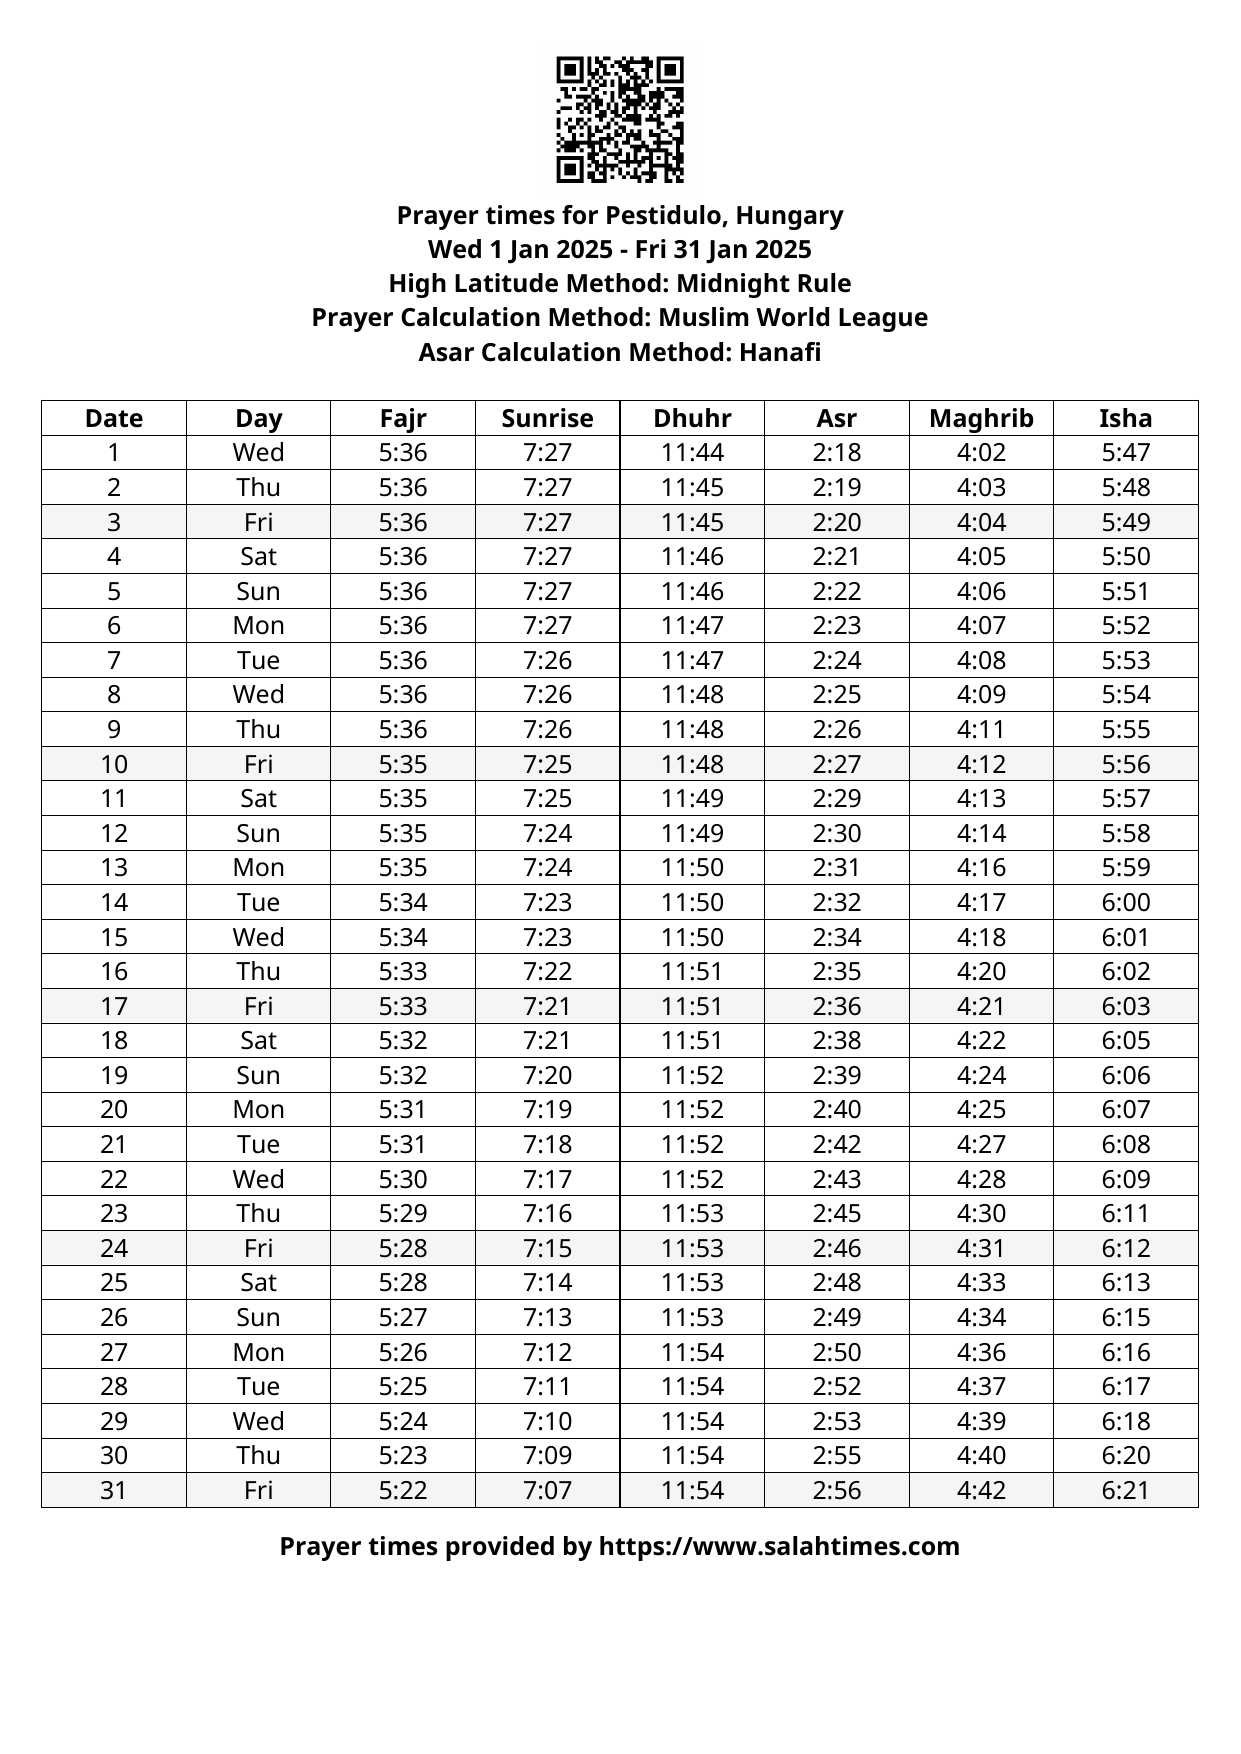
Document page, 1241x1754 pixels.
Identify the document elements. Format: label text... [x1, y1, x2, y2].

table_cell 2:34 [765, 920, 909, 953]
table_cell Thu [187, 712, 330, 746]
table_cell 7:25 [476, 781, 619, 815]
text High Latitude Method: Midnight Rule [42, 266, 1198, 300]
table_cell 5:22 [331, 1473, 475, 1507]
table_cell 5:36 [331, 470, 475, 504]
table_cell Mon [187, 1093, 330, 1126]
table_cell 11:46 [621, 539, 764, 573]
table_cell Sat [187, 1024, 330, 1057]
table_cell Sun [187, 816, 330, 849]
table_cell 7:27 [476, 539, 619, 573]
table_cell 5:34 [331, 885, 475, 919]
table_cell 7:19 [476, 1093, 619, 1126]
table_cell 6:01 [1054, 920, 1198, 953]
table_cell 2:23 [765, 609, 909, 642]
table_cell 5:36 [331, 609, 475, 642]
table_cell 8 [42, 678, 186, 711]
table_cell 2:24 [765, 643, 909, 677]
table_header Maghrib [910, 401, 1053, 434]
table_cell 11:54 [621, 1369, 764, 1403]
table_cell 7:21 [476, 989, 619, 1022]
table_cell 2:19 [765, 470, 909, 504]
table_cell 2:26 [765, 712, 909, 746]
table_cell 11:52 [621, 1127, 764, 1161]
table_cell 2:36 [765, 989, 909, 1022]
table_cell 11:45 [621, 505, 764, 538]
table_cell Tue [187, 1369, 330, 1403]
table_cell 7:16 [476, 1196, 619, 1230]
table_cell 7:15 [476, 1231, 619, 1264]
table_cell 23 [42, 1196, 186, 1230]
table_cell 4:27 [910, 1127, 1053, 1161]
table_cell 4:04 [910, 505, 1053, 538]
table_cell 11:54 [621, 1473, 764, 1507]
table_cell 4:30 [910, 1196, 1053, 1230]
table_cell 24 [42, 1231, 186, 1264]
table_cell 6:15 [1054, 1300, 1198, 1334]
table_cell Wed [187, 678, 330, 711]
table_cell 5:36 [331, 712, 475, 746]
table_cell 2:43 [765, 1162, 909, 1195]
table_cell 5:32 [331, 1024, 475, 1057]
table_cell 7:21 [476, 1024, 619, 1057]
table_cell 11:54 [621, 1404, 764, 1437]
table_cell 5:32 [331, 1058, 475, 1092]
table_cell 4:20 [910, 954, 1053, 988]
table_cell 28 [42, 1369, 186, 1403]
table_cell 12 [42, 816, 186, 849]
table_cell 11:54 [621, 1439, 764, 1472]
table_cell 6:12 [1054, 1231, 1198, 1264]
table_cell 2:31 [765, 851, 909, 884]
text Wed 1 Jan 2025 - Fri 31 Jan 2025 [42, 232, 1198, 266]
table_cell 4:25 [910, 1093, 1053, 1126]
table_cell 20 [42, 1093, 186, 1126]
table_cell 17 [42, 989, 186, 1022]
table_cell 11:53 [621, 1196, 764, 1230]
table_cell 5:52 [1054, 609, 1198, 642]
table_cell 6 [42, 609, 186, 642]
table_cell 5:36 [331, 574, 475, 607]
table_cell 4:12 [910, 747, 1053, 780]
text Prayer Calculation Method: Muslim World League [42, 300, 1198, 334]
table_cell 21 [42, 1127, 186, 1161]
table_cell 11:49 [621, 816, 764, 849]
table_cell 16 [42, 954, 186, 988]
table_cell 4:40 [910, 1439, 1053, 1472]
table_cell 3 [42, 505, 186, 538]
table_cell 4:33 [910, 1266, 1053, 1299]
table_cell 4:06 [910, 574, 1053, 607]
table_cell 7:23 [476, 920, 619, 953]
table_cell 11:47 [621, 643, 764, 677]
table_cell 11:52 [621, 1058, 764, 1092]
table_cell 7:11 [476, 1369, 619, 1403]
table_cell 6:21 [1054, 1473, 1198, 1507]
table_cell 2:53 [765, 1404, 909, 1437]
table_header Fajr [331, 401, 475, 434]
table_cell 7:27 [476, 609, 619, 642]
table_cell 2:52 [765, 1369, 909, 1403]
table_cell 7:25 [476, 747, 619, 780]
table_cell 4:37 [910, 1369, 1053, 1403]
table_cell 5:24 [331, 1404, 475, 1437]
table_cell 5:55 [1054, 712, 1198, 746]
table_cell 5:35 [331, 747, 475, 780]
table_cell 11:53 [621, 1300, 764, 1334]
table_cell 11:51 [621, 989, 764, 1022]
table_cell 13 [42, 851, 186, 884]
table_cell 4:11 [910, 712, 1053, 746]
table_cell 27 [42, 1335, 186, 1368]
table_cell 7:27 [476, 436, 619, 469]
table_cell 11:46 [621, 574, 764, 607]
table_cell 5:49 [1054, 505, 1198, 538]
table_cell Sat [187, 539, 330, 573]
table_cell Sun [187, 1300, 330, 1334]
table_cell 4:22 [910, 1024, 1053, 1057]
table_cell 6:16 [1054, 1335, 1198, 1368]
table_cell 4:21 [910, 989, 1053, 1022]
table_cell Fri [187, 505, 330, 538]
table_cell 5:54 [1054, 678, 1198, 711]
table_cell 19 [42, 1058, 186, 1092]
table_cell 5:56 [1054, 747, 1198, 780]
table_cell 11:51 [621, 1024, 764, 1057]
table_cell 5:36 [331, 643, 475, 677]
table_cell 7:13 [476, 1300, 619, 1334]
table_cell 6:13 [1054, 1266, 1198, 1299]
table_cell 7 [42, 643, 186, 677]
table_cell 5:57 [1054, 781, 1198, 815]
table_cell 11:52 [621, 1162, 764, 1195]
table_cell 6:00 [1054, 885, 1198, 919]
table_cell 7:07 [476, 1473, 619, 1507]
text Prayer times provided by https://www.salahtimes.com [42, 1528, 1198, 1563]
table_cell 5:47 [1054, 436, 1198, 469]
table_cell 11:50 [621, 885, 764, 919]
table_cell 11:48 [621, 678, 764, 711]
table_cell 5:48 [1054, 470, 1198, 504]
table_header Sunrise [476, 401, 619, 434]
table_cell Fri [187, 1231, 330, 1264]
table_cell 11:53 [621, 1266, 764, 1299]
table_cell 7:09 [476, 1439, 619, 1472]
table_cell 5:50 [1054, 539, 1198, 573]
table_cell 4:02 [910, 436, 1053, 469]
table_header Day [187, 401, 330, 434]
table_cell Thu [187, 1196, 330, 1230]
table_cell 5 [42, 574, 186, 607]
table_cell 6:17 [1054, 1369, 1198, 1403]
table_cell 2:48 [765, 1266, 909, 1299]
table_cell 5:58 [1054, 816, 1198, 849]
table_cell 2:21 [765, 539, 909, 573]
table_cell 7:20 [476, 1058, 619, 1092]
table_cell Wed [187, 1404, 330, 1437]
table_cell Sun [187, 1058, 330, 1092]
table_cell 7:27 [476, 470, 619, 504]
table_cell 2:27 [765, 747, 909, 780]
table_header Dhuhr [621, 401, 764, 434]
table_cell 6:09 [1054, 1162, 1198, 1195]
table_cell 10 [42, 747, 186, 780]
table_cell 11:54 [621, 1335, 764, 1368]
table_cell 5:33 [331, 954, 475, 988]
table_cell 11:48 [621, 747, 764, 780]
table_cell 4:13 [910, 781, 1053, 815]
table_cell 6:07 [1054, 1093, 1198, 1126]
table_cell 7:27 [476, 574, 619, 607]
table_cell 7:18 [476, 1127, 619, 1161]
table_cell 5:36 [331, 539, 475, 573]
table_cell 5:30 [331, 1162, 475, 1195]
table_cell 5:36 [331, 678, 475, 711]
table_cell 4:28 [910, 1162, 1053, 1195]
table_cell Wed [187, 1162, 330, 1195]
table_cell 5:51 [1054, 574, 1198, 607]
table_cell 4:39 [910, 1404, 1053, 1437]
table_cell Tue [187, 643, 330, 677]
table_cell 11:52 [621, 1093, 764, 1126]
table_cell 7:26 [476, 712, 619, 746]
table_cell 5:35 [331, 851, 475, 884]
table_cell 4:36 [910, 1335, 1053, 1368]
table_cell 7:12 [476, 1335, 619, 1368]
table_cell 5:36 [331, 505, 475, 538]
table_cell 5:29 [331, 1196, 475, 1230]
table_cell Thu [187, 954, 330, 988]
table_cell 2 [42, 470, 186, 504]
table_cell 2:55 [765, 1439, 909, 1472]
table_cell 5:31 [331, 1093, 475, 1126]
table_cell 2:39 [765, 1058, 909, 1092]
table_cell Sat [187, 781, 330, 815]
table_cell 4:05 [910, 539, 1053, 573]
table_header Date [42, 401, 186, 434]
table_cell 2:40 [765, 1093, 909, 1126]
table_cell Mon [187, 1335, 330, 1368]
table_cell 4:42 [910, 1473, 1053, 1507]
table_cell 4:18 [910, 920, 1053, 953]
table_cell 11:49 [621, 781, 764, 815]
table_cell Fri [187, 1473, 330, 1507]
table_cell 4:08 [910, 643, 1053, 677]
table_cell 31 [42, 1473, 186, 1507]
table_cell 4 [42, 539, 186, 573]
table_cell 11:50 [621, 851, 764, 884]
table_cell 2:46 [765, 1231, 909, 1264]
table_cell 11 [42, 781, 186, 815]
table_cell 2:45 [765, 1196, 909, 1230]
table_cell 5:35 [331, 781, 475, 815]
table_cell 4:24 [910, 1058, 1053, 1092]
table_cell 4:17 [910, 885, 1053, 919]
table_cell 7:22 [476, 954, 619, 988]
table_cell 15 [42, 920, 186, 953]
table_cell 5:33 [331, 989, 475, 1022]
table_cell 2:32 [765, 885, 909, 919]
table_cell 5:36 [331, 436, 475, 469]
table_cell Fri [187, 989, 330, 1022]
table_cell 7:24 [476, 851, 619, 884]
table_cell Mon [187, 609, 330, 642]
table_cell 9 [42, 712, 186, 746]
table_cell Sun [187, 574, 330, 607]
table_cell 6:08 [1054, 1127, 1198, 1161]
table_cell 6:18 [1054, 1404, 1198, 1437]
picture [542, 41, 699, 198]
table_cell 26 [42, 1300, 186, 1334]
table_cell 2:38 [765, 1024, 909, 1057]
table_cell 11:51 [621, 954, 764, 988]
table_cell 4:34 [910, 1300, 1053, 1334]
table_cell 6:02 [1054, 954, 1198, 988]
table_cell 5:35 [331, 816, 475, 849]
table_cell 11:44 [621, 436, 764, 469]
table_cell 5:34 [331, 920, 475, 953]
table_header Isha [1054, 401, 1198, 434]
table_cell 7:23 [476, 885, 619, 919]
table_cell Tue [187, 1127, 330, 1161]
table_cell 11:50 [621, 920, 764, 953]
table_cell 30 [42, 1439, 186, 1472]
table_cell 5:28 [331, 1231, 475, 1264]
table_cell 18 [42, 1024, 186, 1057]
table_cell Fri [187, 747, 330, 780]
table_header Asr [765, 401, 909, 434]
table_cell 2:29 [765, 781, 909, 815]
table_cell 2:22 [765, 574, 909, 607]
table_cell 2:50 [765, 1335, 909, 1368]
table_cell 5:53 [1054, 643, 1198, 677]
table_cell Sat [187, 1266, 330, 1299]
table_cell 7:26 [476, 643, 619, 677]
table_cell 7:24 [476, 816, 619, 849]
table_cell Wed [187, 920, 330, 953]
table_cell 2:49 [765, 1300, 909, 1334]
text Asar Calculation Method: Hanafi [42, 334, 1198, 368]
table_cell 14 [42, 885, 186, 919]
table_cell 7:10 [476, 1404, 619, 1437]
table_cell 2:25 [765, 678, 909, 711]
table_cell 25 [42, 1266, 186, 1299]
table_cell 6:06 [1054, 1058, 1198, 1092]
table_cell 5:25 [331, 1369, 475, 1403]
table_cell 2:30 [765, 816, 909, 849]
table_cell 4:03 [910, 470, 1053, 504]
table_cell 5:31 [331, 1127, 475, 1161]
table_cell 6:03 [1054, 989, 1198, 1022]
table_cell 2:42 [765, 1127, 909, 1161]
table_cell 5:23 [331, 1439, 475, 1472]
table_cell 4:31 [910, 1231, 1053, 1264]
table_cell 6:11 [1054, 1196, 1198, 1230]
table_cell 7:27 [476, 505, 619, 538]
text Prayer times for Pestidulo, Hungary [42, 198, 1198, 232]
table_cell 5:27 [331, 1300, 475, 1334]
table_cell 4:16 [910, 851, 1053, 884]
table_cell Thu [187, 1439, 330, 1472]
table_cell Thu [187, 470, 330, 504]
table_cell 2:20 [765, 505, 909, 538]
table_cell 11:53 [621, 1231, 764, 1264]
table_cell 7:14 [476, 1266, 619, 1299]
table_cell 5:26 [331, 1335, 475, 1368]
table_cell Tue [187, 885, 330, 919]
table_cell 2:35 [765, 954, 909, 988]
table_cell 2:18 [765, 436, 909, 469]
table_cell 11:48 [621, 712, 764, 746]
table_cell 1 [42, 436, 186, 469]
table_cell 6:20 [1054, 1439, 1198, 1472]
table_cell 5:59 [1054, 851, 1198, 884]
table_cell Mon [187, 851, 330, 884]
table_cell 4:07 [910, 609, 1053, 642]
table_cell 2:56 [765, 1473, 909, 1507]
table_cell 4:14 [910, 816, 1053, 849]
table_cell 22 [42, 1162, 186, 1195]
table_cell 6:05 [1054, 1024, 1198, 1057]
table_cell Wed [187, 436, 330, 469]
table_cell 7:17 [476, 1162, 619, 1195]
table_cell 11:45 [621, 470, 764, 504]
table_cell 5:28 [331, 1266, 475, 1299]
table_cell 11:47 [621, 609, 764, 642]
table_cell 29 [42, 1404, 186, 1437]
table_cell 4:09 [910, 678, 1053, 711]
table_cell 7:26 [476, 678, 619, 711]
